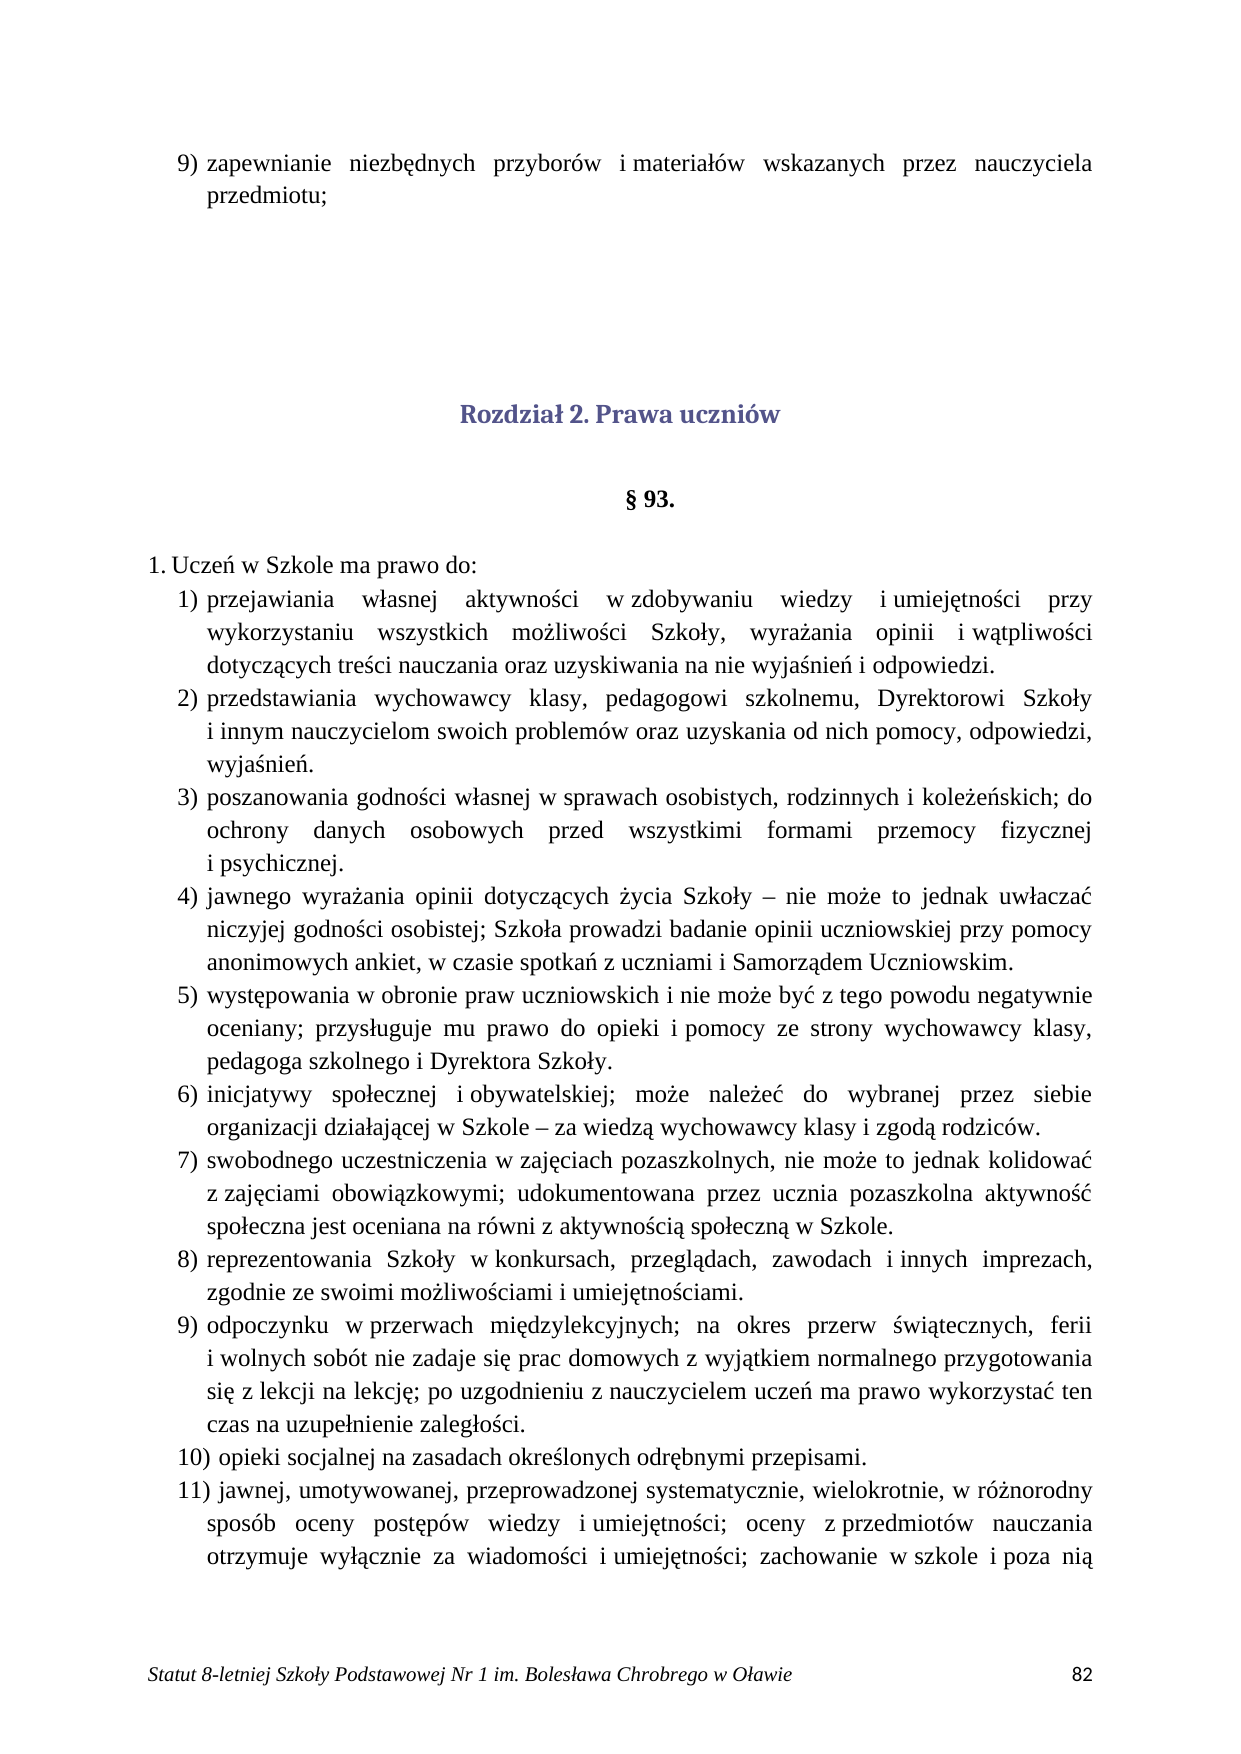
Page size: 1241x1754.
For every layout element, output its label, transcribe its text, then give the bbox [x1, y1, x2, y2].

list odpoczynku w przerwach międzylekcyjnych; na okres przerw świątecznych, ferii i wolnych sobót nie zadaje się prac domowych z wyjątkiem normalnego przygotowania się z lekcji na lekcję; po uzgodnieniu z nauczycielem uczeń ma prawo wykorzystać ten czas na uzupełnienie zaległości. [177, 1310, 1093, 1438]
list reprezentowania Szkoły w konkursach, przeglądach, zawodach i innych imprezach, zgodnie ze swoimi możliwościami i umiejętnościami. [177, 1244, 1093, 1306]
list zapewnianie niezbędnych przyborów i materiałów wskazanych przez nauczyciela przedmiotu; [177, 148, 1093, 209]
list jawnego wyrażania opinii dotyczących życia Szkoły – nie może to jednak uwłaczać niczyjej godności osobistej; Szkoła prowadzi badanie opinii uczniowskiej przy pomocy anonimowych ankiet, w czasie spotkań z uczniami i Samorządem Uczniowskim. [177, 881, 1093, 976]
list swobodnego uczestniczenia w zajęciach pozaszkolnych, nie może to jednak kolidować z zajęciami obowiązkowymi; udokumentowana przez ucznia pozaszkolna aktywność społeczna jest oceniana na równi z aktywnością społeczną w Szkole. [177, 1145, 1093, 1240]
list przedstawiania wychowawcy klasy, pedagogowi szkolnemu, Dyrektorowi Szkoły i innym nauczycielom swoich problemów oraz uzyskania od nich pomocy, odpowiedzi, wyjaśnień. [177, 683, 1093, 777]
list inicjatywy społecznej i obywatelskiej; może należeć do wybranej przez siebie organizacji działającej w Szkole – za wiedzą wychowawcy klasy i zgodą rodziców. [177, 1079, 1093, 1141]
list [177, 1475, 1093, 1570]
subtitle Rozdział 2. Prawa uczniów [148, 399, 1093, 431]
list występowania w obronie praw uczniowskich i nie może być z tego powodu negatywnie oceniany; przysługuje mu prawo do opieki i pomocy ze strony wychowawcy klasy, pedagoga szkolnego i Dyrektora Szkoły. [177, 980, 1093, 1075]
list opieki socjalnej na zasadach określonych odrębnymi przepisami. [177, 1442, 1093, 1471]
list Uczeń w Szkole ma prawo do: [148, 551, 1093, 579]
list przejawiania własnej aktywności w zdobywaniu wiedzy i umiejętności przy wykorzystaniu wszystkich możliwości Szkoły, wyrażania opinii i wątpliwości dotyczących treści nauczania oraz uzyskiwania na nie wyjaśnień i odpowiedzi. [177, 584, 1093, 678]
text § 93. [207, 484, 1093, 513]
list poszanowania godności własnej w sprawach osobistych, rodzinnych i koleżeńskich; do ochrony danych osobowych przed wszystkimi formami przemocy fizycznej i psychicznej. [177, 782, 1093, 877]
